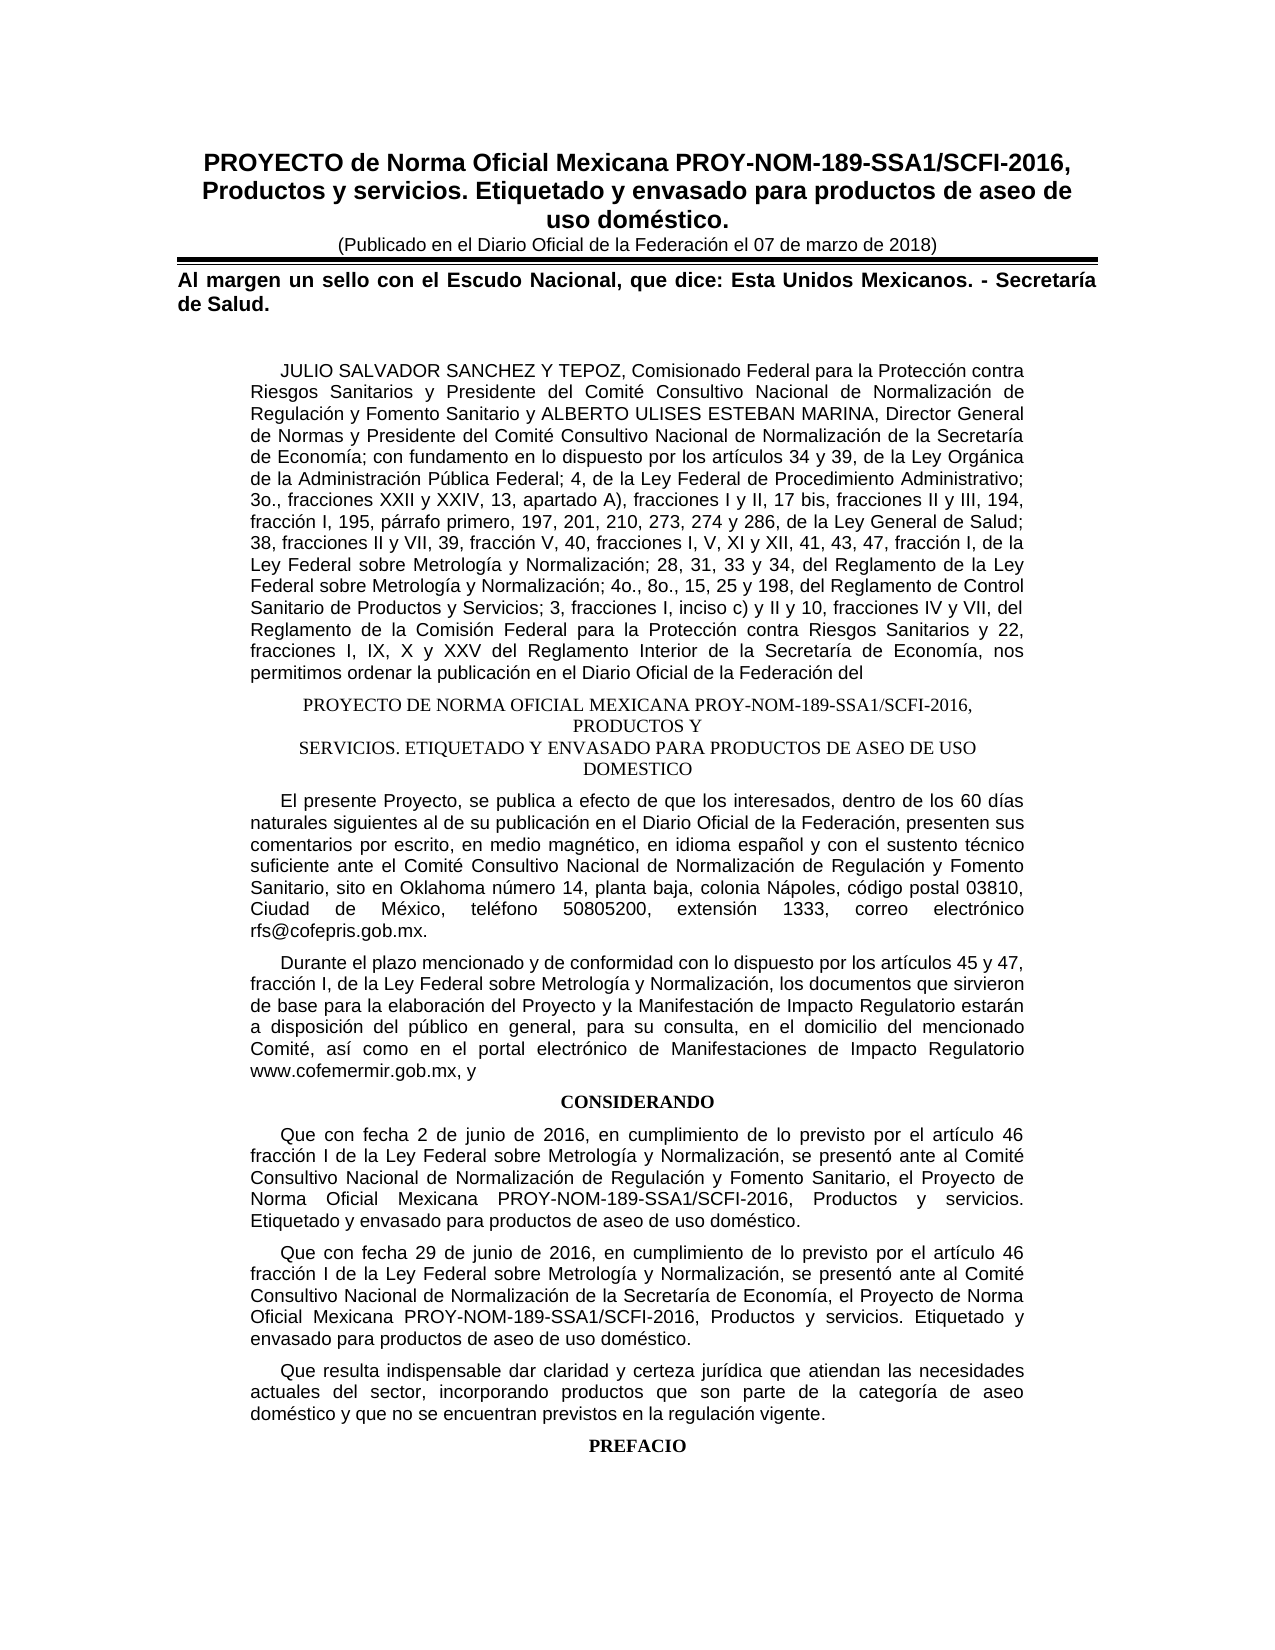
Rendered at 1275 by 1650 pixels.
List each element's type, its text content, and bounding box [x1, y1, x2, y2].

table_header [200, 315, 1075, 1482]
text Al margen un sello con el Escudo Nacional, que dice: Esta Unidos Mexicanos. - Secretaría de Salud. [177, 265, 1098, 315]
text PROYECTO de Norma Oficial Mexicana PROY-NOM-189-SSA1/SCFI-2016, Productos y servicios. Etiquetado y envasado para productos de aseo de uso doméstico. [177, 148, 1098, 234]
text (Publicado en el Diario Oficial de la Federación el 07 de marzo de 2018) [177, 234, 1098, 257]
